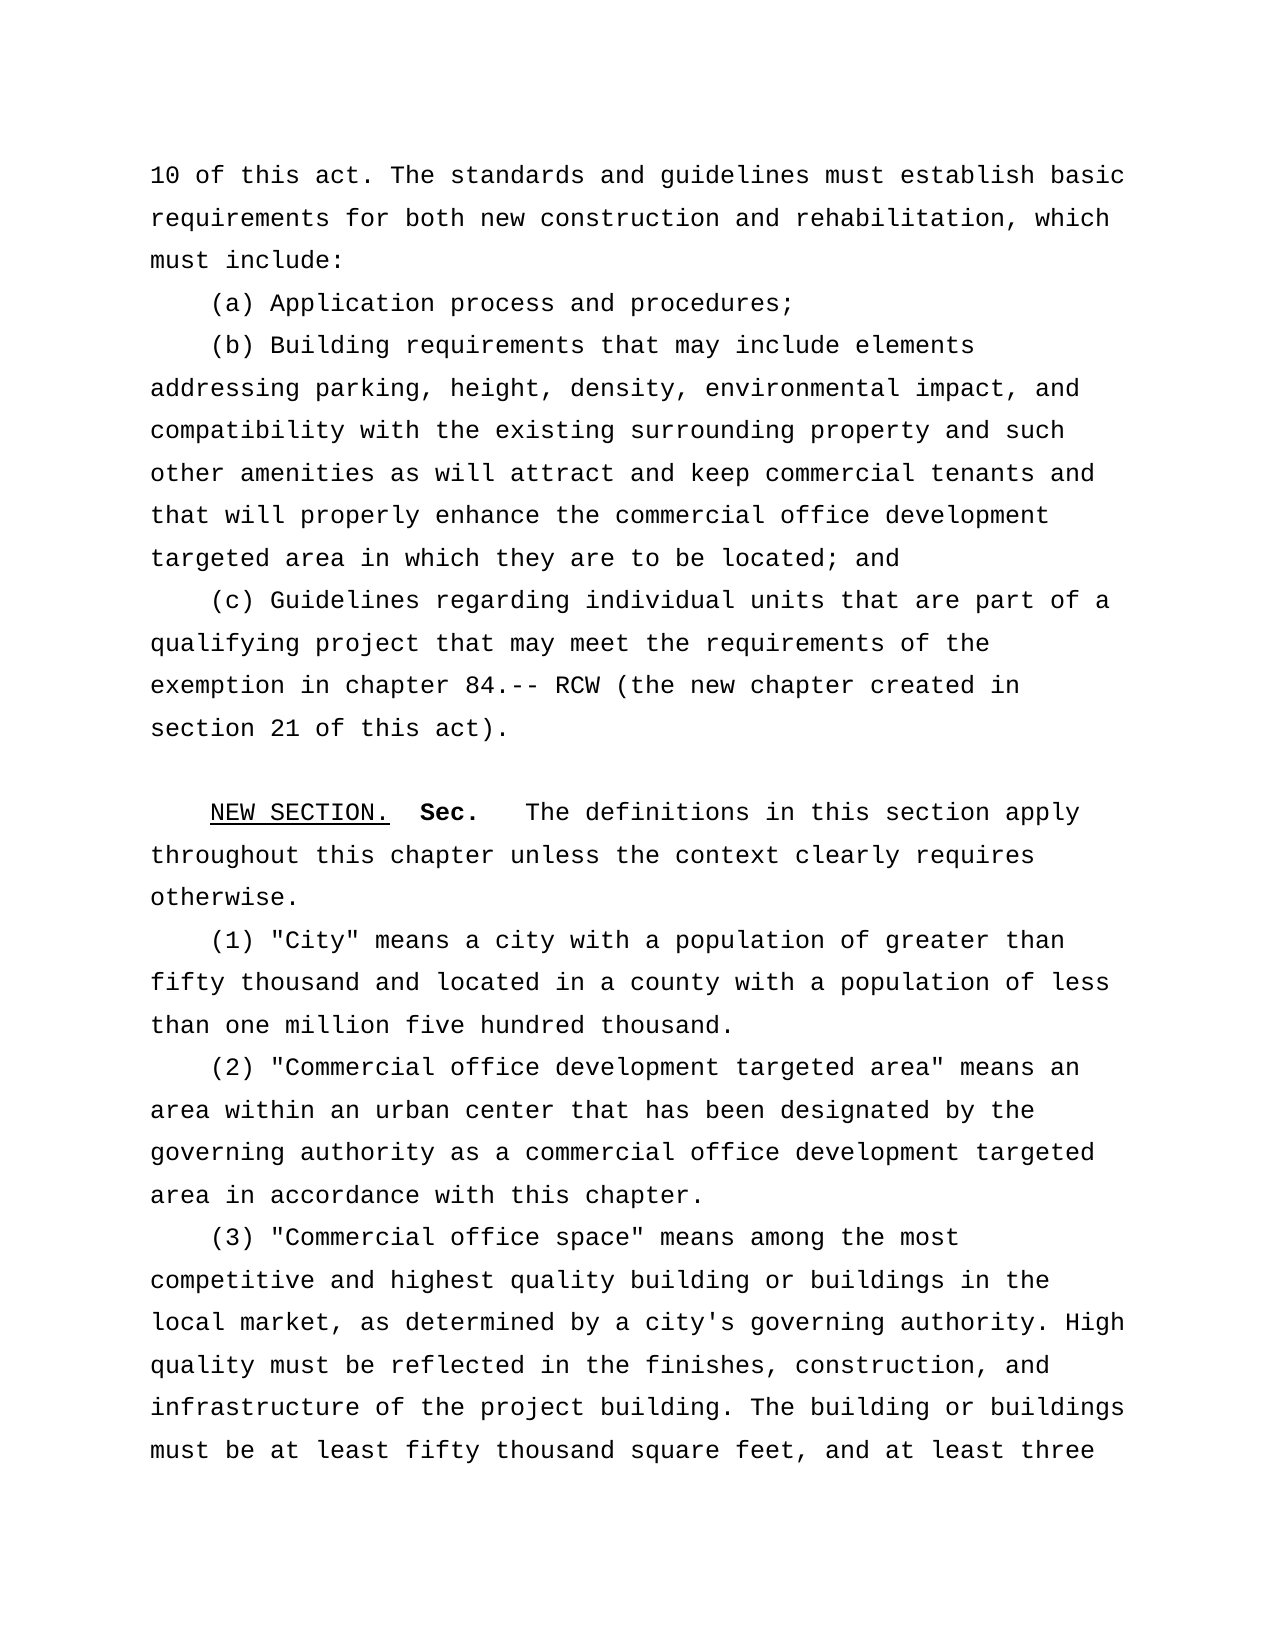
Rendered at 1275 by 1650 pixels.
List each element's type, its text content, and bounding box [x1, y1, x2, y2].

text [150, 150, 1125, 277]
text (1) "City" means a city with a population of greater than fifty thousand and located in a county with a population of less than one million five hundred thousand. [150, 914, 1125, 1042]
text (c) Guidelines regarding individual units that are part of a qualifying project that may meet the requirements of the exemption in chapter 84.-- RCW (the new chapter created in section 21 of this act). [150, 575, 1125, 745]
text NEW SECTION. Sec. The definitions in this section apply throughout this chapter unless the context clearly requires otherwise. [150, 787, 1125, 914]
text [150, 1212, 1125, 1467]
text (2) "Commercial office development targeted area" means an area within an urban center that has been designated by the governing authority as a commercial office development targeted area in accordance with this chapter. [150, 1042, 1125, 1212]
text (a) Application process and procedures; [150, 277, 1125, 320]
text (b) Building requirements that may include elements addressing parking, height, density, environmental impact, and compatibility with the existing surrounding property and such other amenities as will attract and keep commercial tenants and that will properly enhance the commercial office development targeted area in which they are to be located; and [150, 320, 1125, 575]
